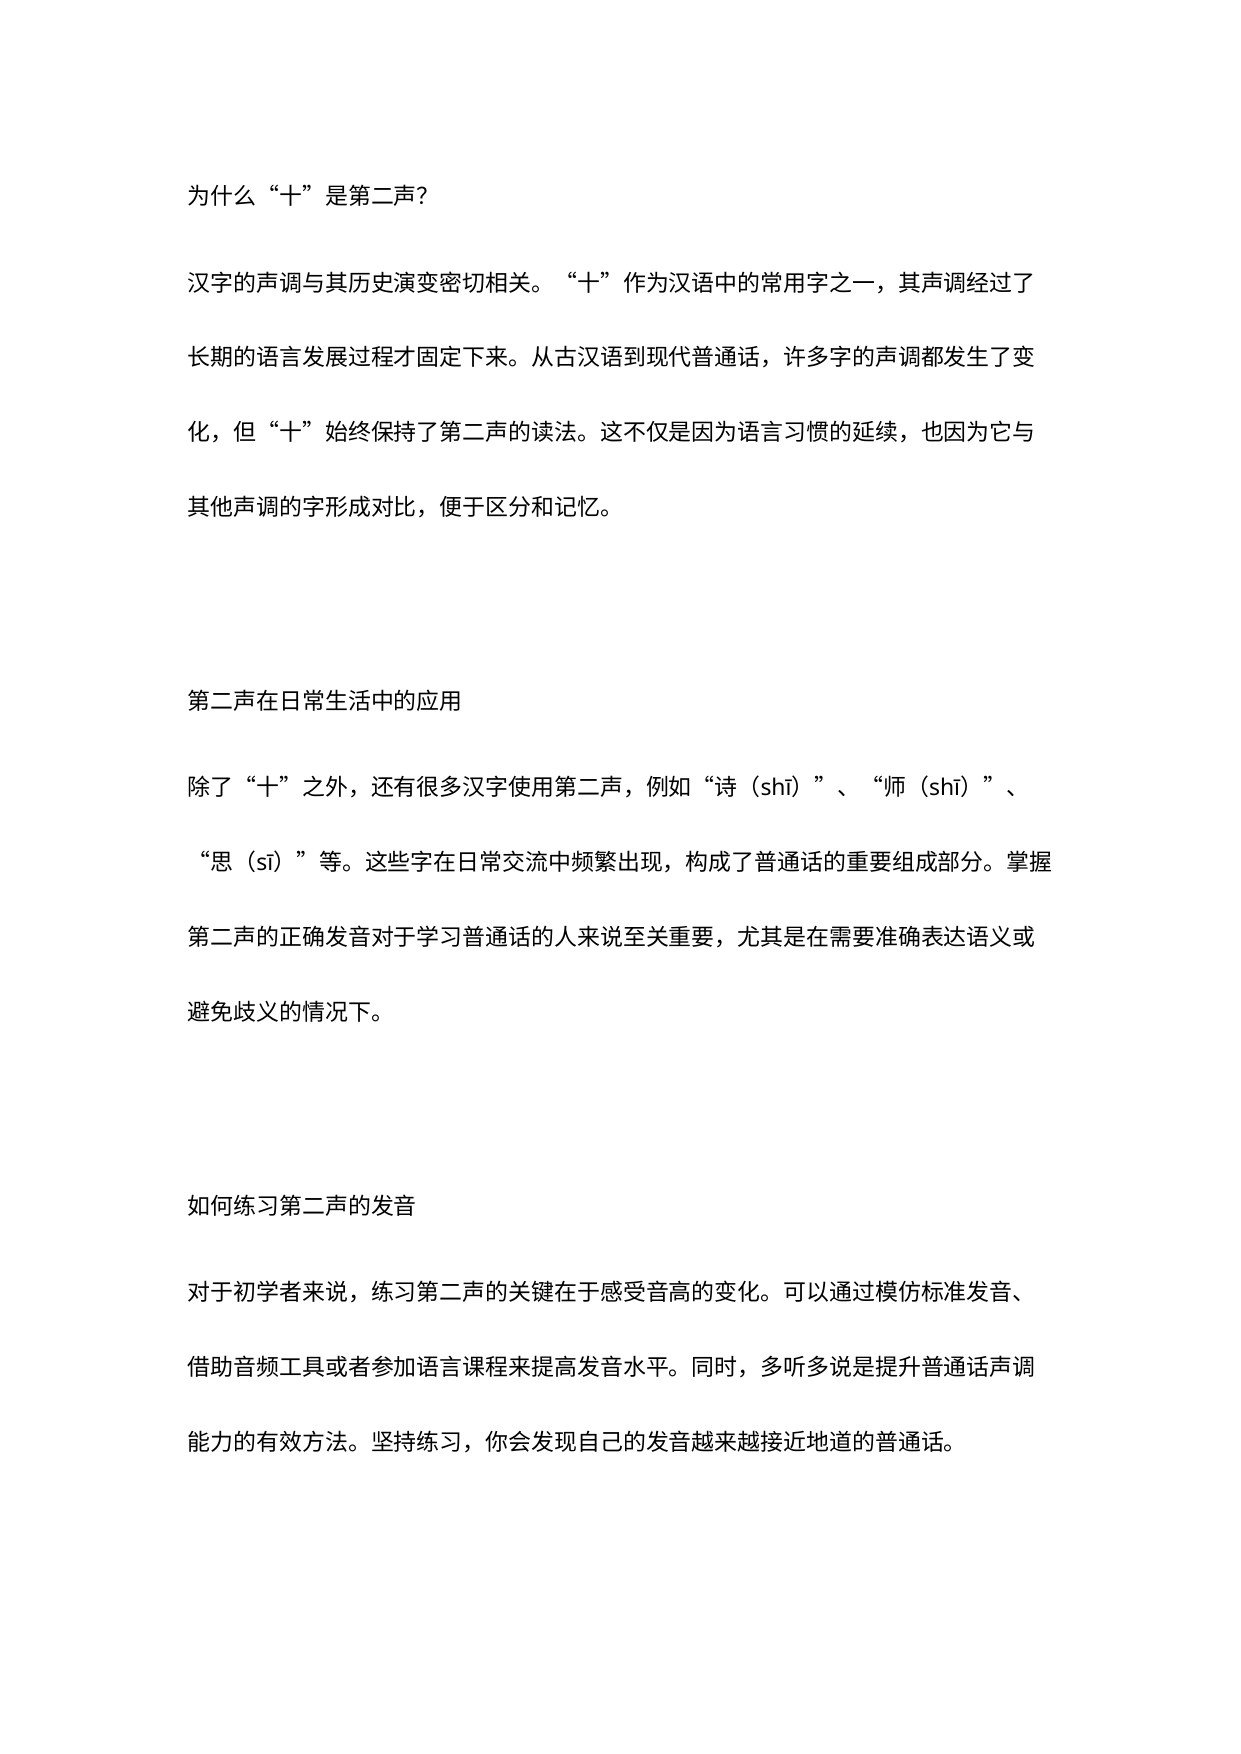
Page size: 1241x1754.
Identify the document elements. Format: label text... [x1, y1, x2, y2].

text 对于初学者来说，练习第二声的关键在于感受音高的变化。可以通过模仿标准发音、借助音频工具或者参加语言课程来提高发音水平。同时，多听多说是提升普通话声调能力的有效方法。坚持练习，你会发现自己的发音越来越接近地道的普通话。 [187, 1258, 1053, 1473]
text 为什么“十”是第二声？ [187, 162, 1053, 227]
text 第二声在日常生活中的应用 [187, 667, 1053, 732]
text 如何练习第二声的发音 [187, 1172, 1053, 1237]
text 除了“十”之外，还有很多汉字使用第二声，例如“诗（shī）”、“师（shī）”、“思（sī）”等。这些字在日常交流中频繁出现，构成了普通话的重要组成部分。掌握第二声的正确发音对于学习普通话的人来说至关重要，尤其是在需要准确表达语义或避免歧义的情况下。 [187, 753, 1053, 1042]
text 汉字的声调与其历史演变密切相关。“十”作为汉语中的常用字之一，其声调经过了长期的语言发展过程才固定下来。从古汉语到现代普通话，许多字的声调都发生了变化，但“十”始终保持了第二声的读法。这不仅是因为语言习惯的延续，也因为它与其他声调的字形成对比，便于区分和记忆。 [187, 248, 1053, 538]
